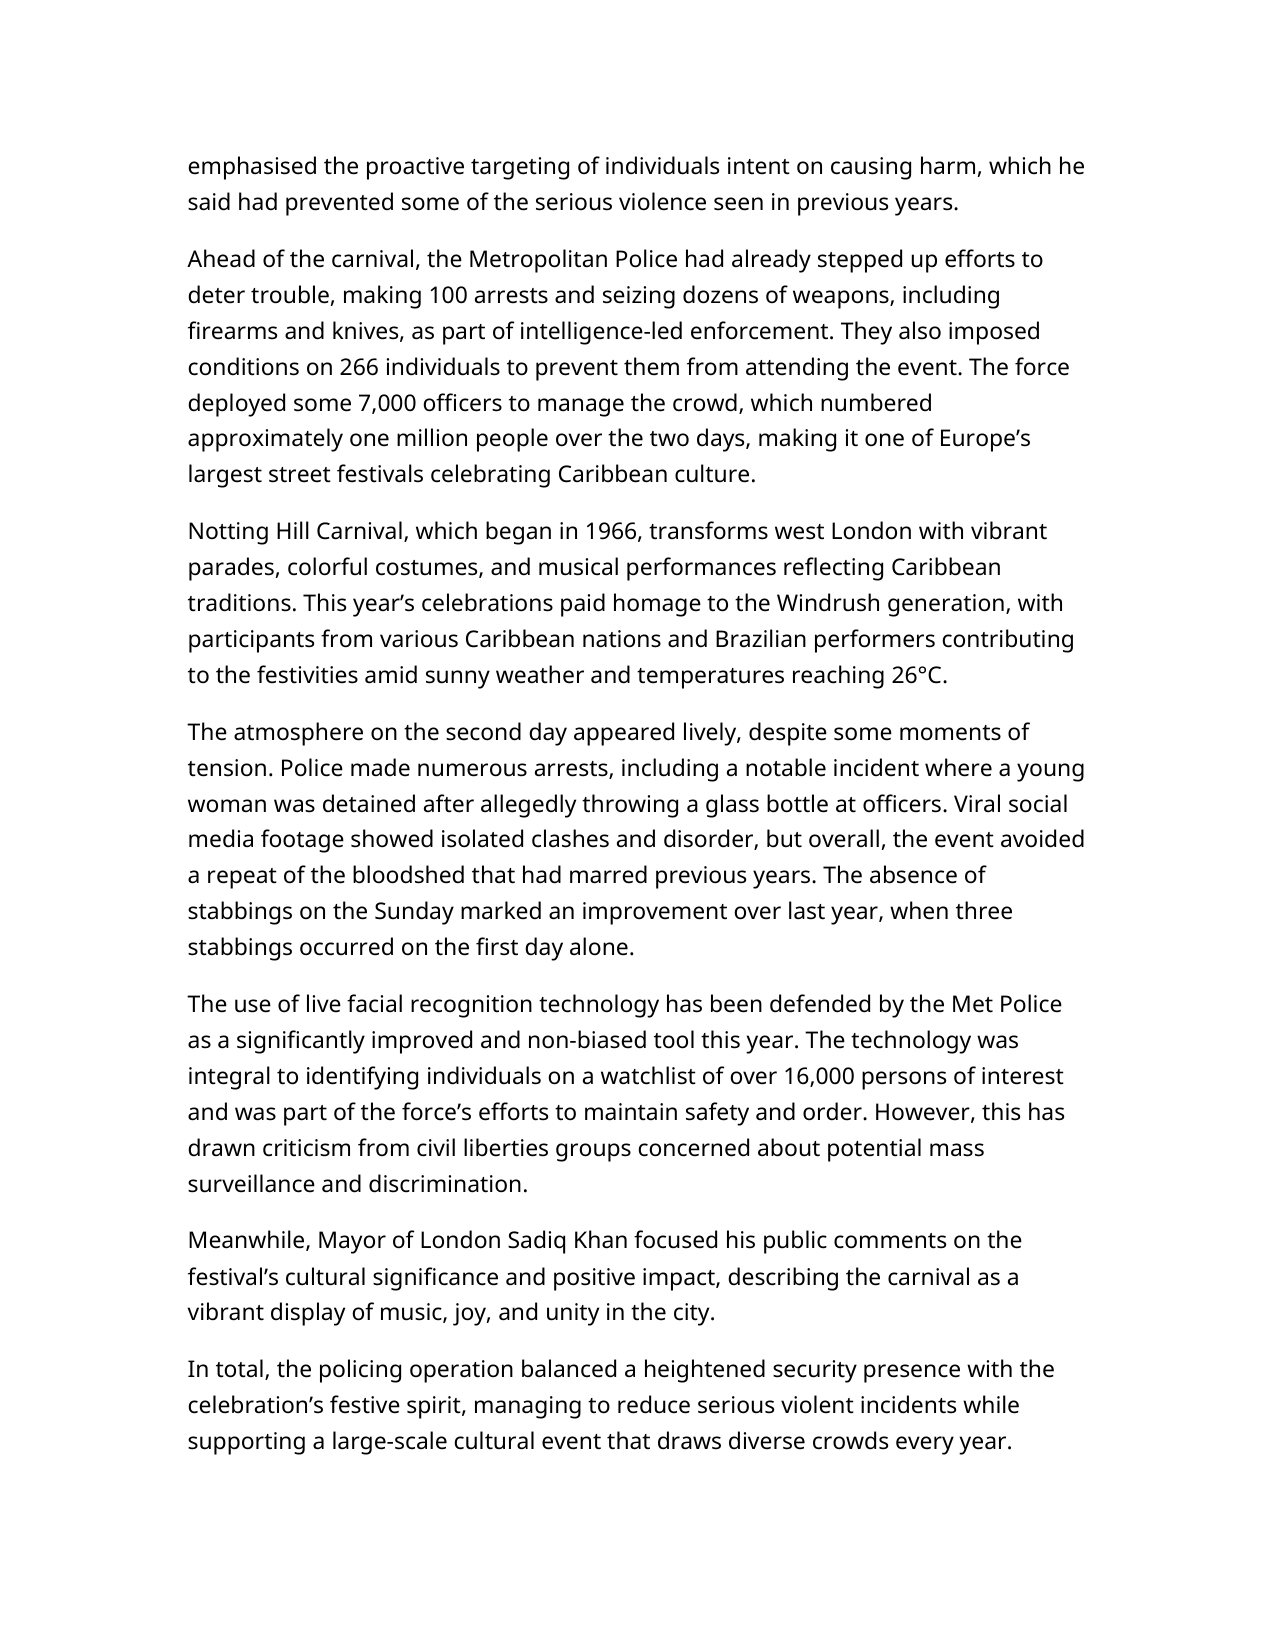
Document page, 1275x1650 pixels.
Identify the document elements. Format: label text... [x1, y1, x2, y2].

text The atmosphere on the second day appeared lively, despite some moments of tension. Police made numerous arrests, including a notable incident where a young woman was detained after allegedly throwing a glass bottle at officers. Viral social media footage showed isolated clashes and disorder, but overall, the event avoided a repeat of the bloodshed that had marred previous years. The absence of stabbings on the Sunday marked an improvement over last year, when three stabbings occurred on the first day alone. [187, 716, 1087, 962]
text In total, the policing operation balanced a heightened security presence with the celebration’s festive spirit, managing to reduce serious violent incidents while supporting a large-scale cultural event that draws diverse crowds every year. [187, 1353, 1087, 1456]
text Ahead of the carnival, the Metropolitan Police had already stepped up efforts to deter trouble, making 100 arrests and seizing dozens of weapons, including firearms and knives, as part of intelligence-led enforcement. They also imposed conditions on 266 individuals to prevent them from attending the event. The force deployed some 7,000 officers to manage the crowd, which numbered approximately one million people over the two days, making it one of Europe’s largest street festivals celebrating Caribbean culture. [187, 243, 1087, 489]
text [187, 150, 1087, 217]
text Meanwhile, Mayor of London Sadiq Khan focused his public comments on the festival’s cultural significance and positive impact, describing the carnival as a vibrant display of music, joy, and unity in the city. [187, 1224, 1087, 1328]
text The use of live facial recognition technology has been defended by the Met Police as a significantly improved and non-biased tool this year. The technology was integral to identifying individuals on a watchlist of over 16,000 persons of interest and was part of the force’s efforts to maintain safety and order. However, this has drawn criticism from civil liberties groups concerned about potential mass surveillance and discrimination. [187, 988, 1087, 1199]
text Notting Hill Carnival, which began in 1966, transforms west London with vibrant parades, colorful costumes, and musical performances reflecting Caribbean traditions. This year’s celebrations paid homage to the Windrush generation, with participants from various Caribbean nations and Brazilian performers contributing to the festivities amid sunny weather and temperatures reaching 26°C. [187, 515, 1087, 690]
